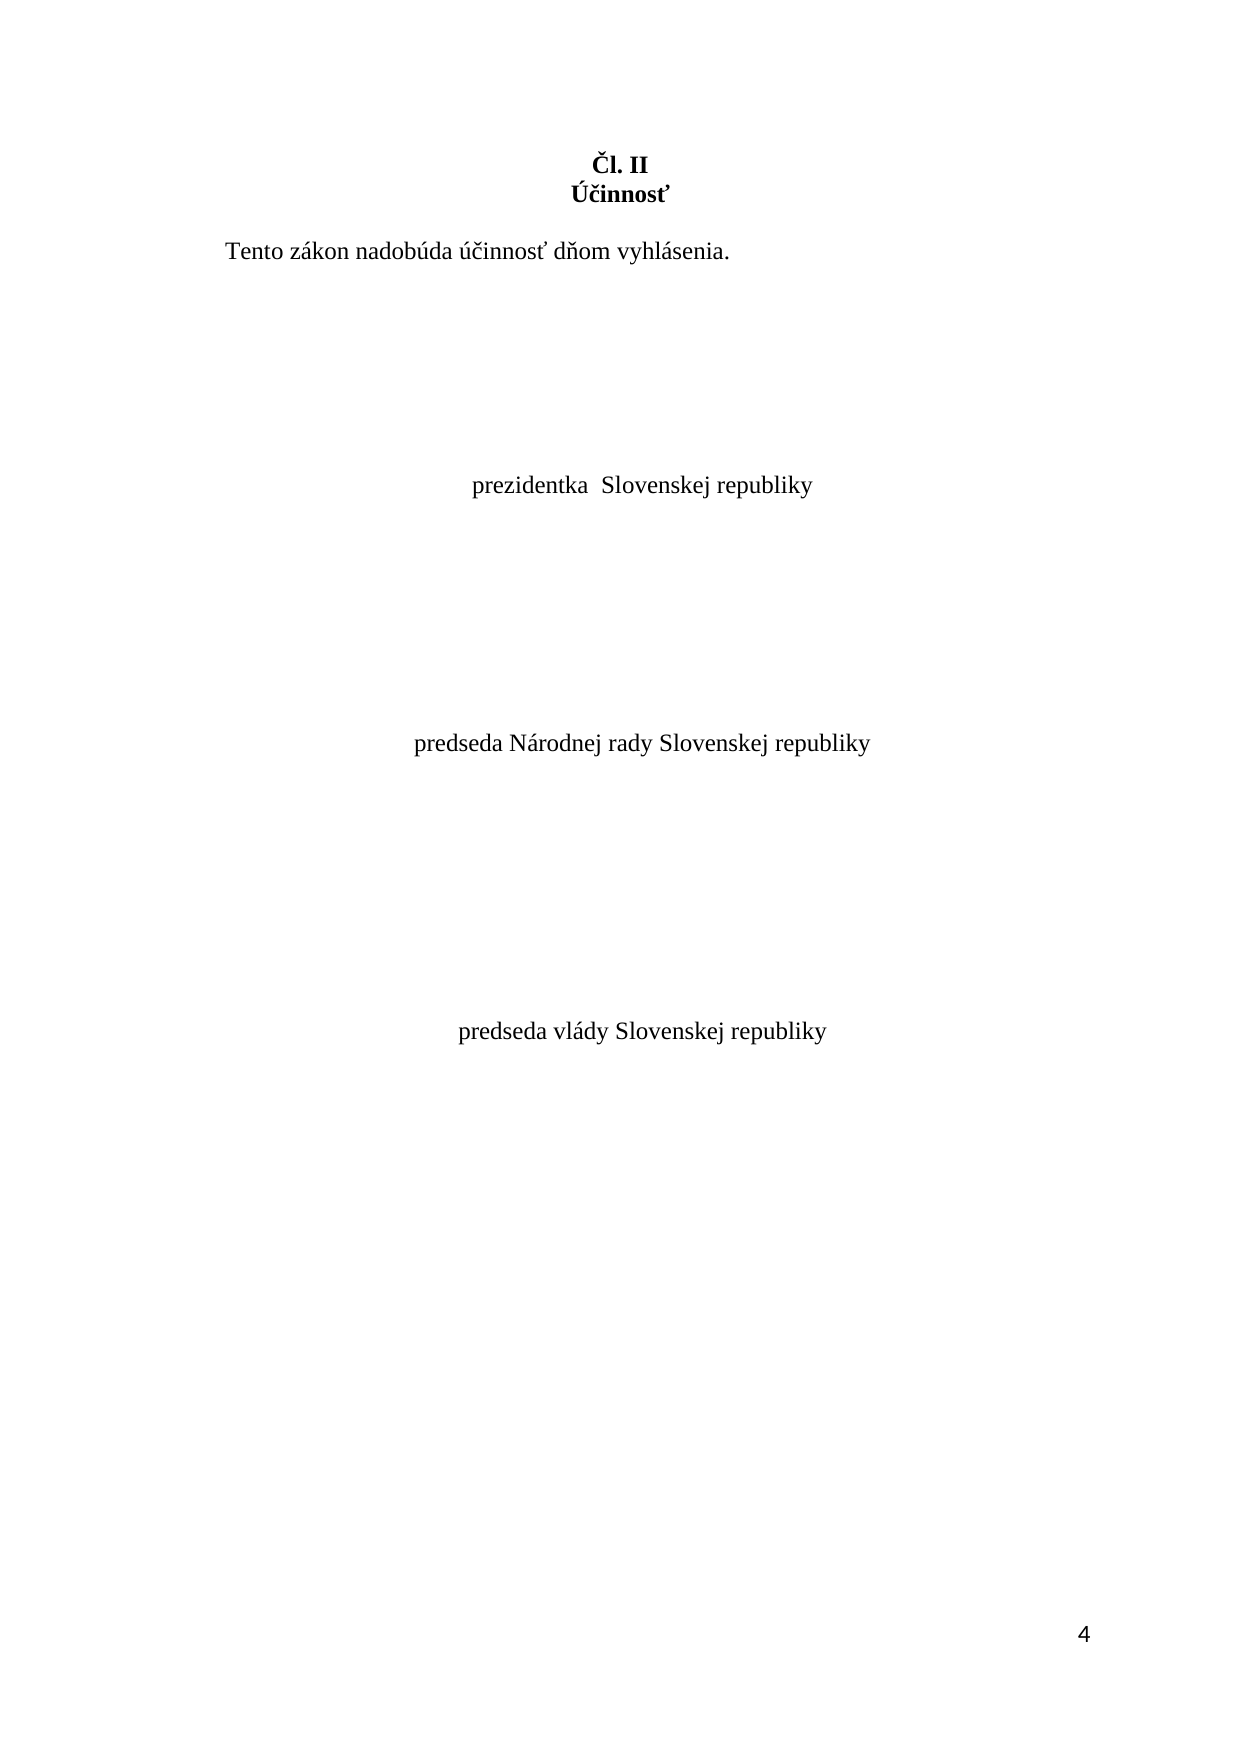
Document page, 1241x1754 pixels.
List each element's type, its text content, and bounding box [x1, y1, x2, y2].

text prezidentka Slovenskej republiky [150, 470, 1090, 498]
text predseda vlády Slovenskej republiky [150, 1016, 1090, 1045]
text Čl. II [150, 150, 1090, 179]
text Tento zákon nadobúda účinnosť dňom vyhlásenia. [150, 236, 1090, 265]
text Účinnosť [150, 179, 1090, 207]
text predseda Národnej rady Slovenskej republiky [150, 728, 1090, 757]
